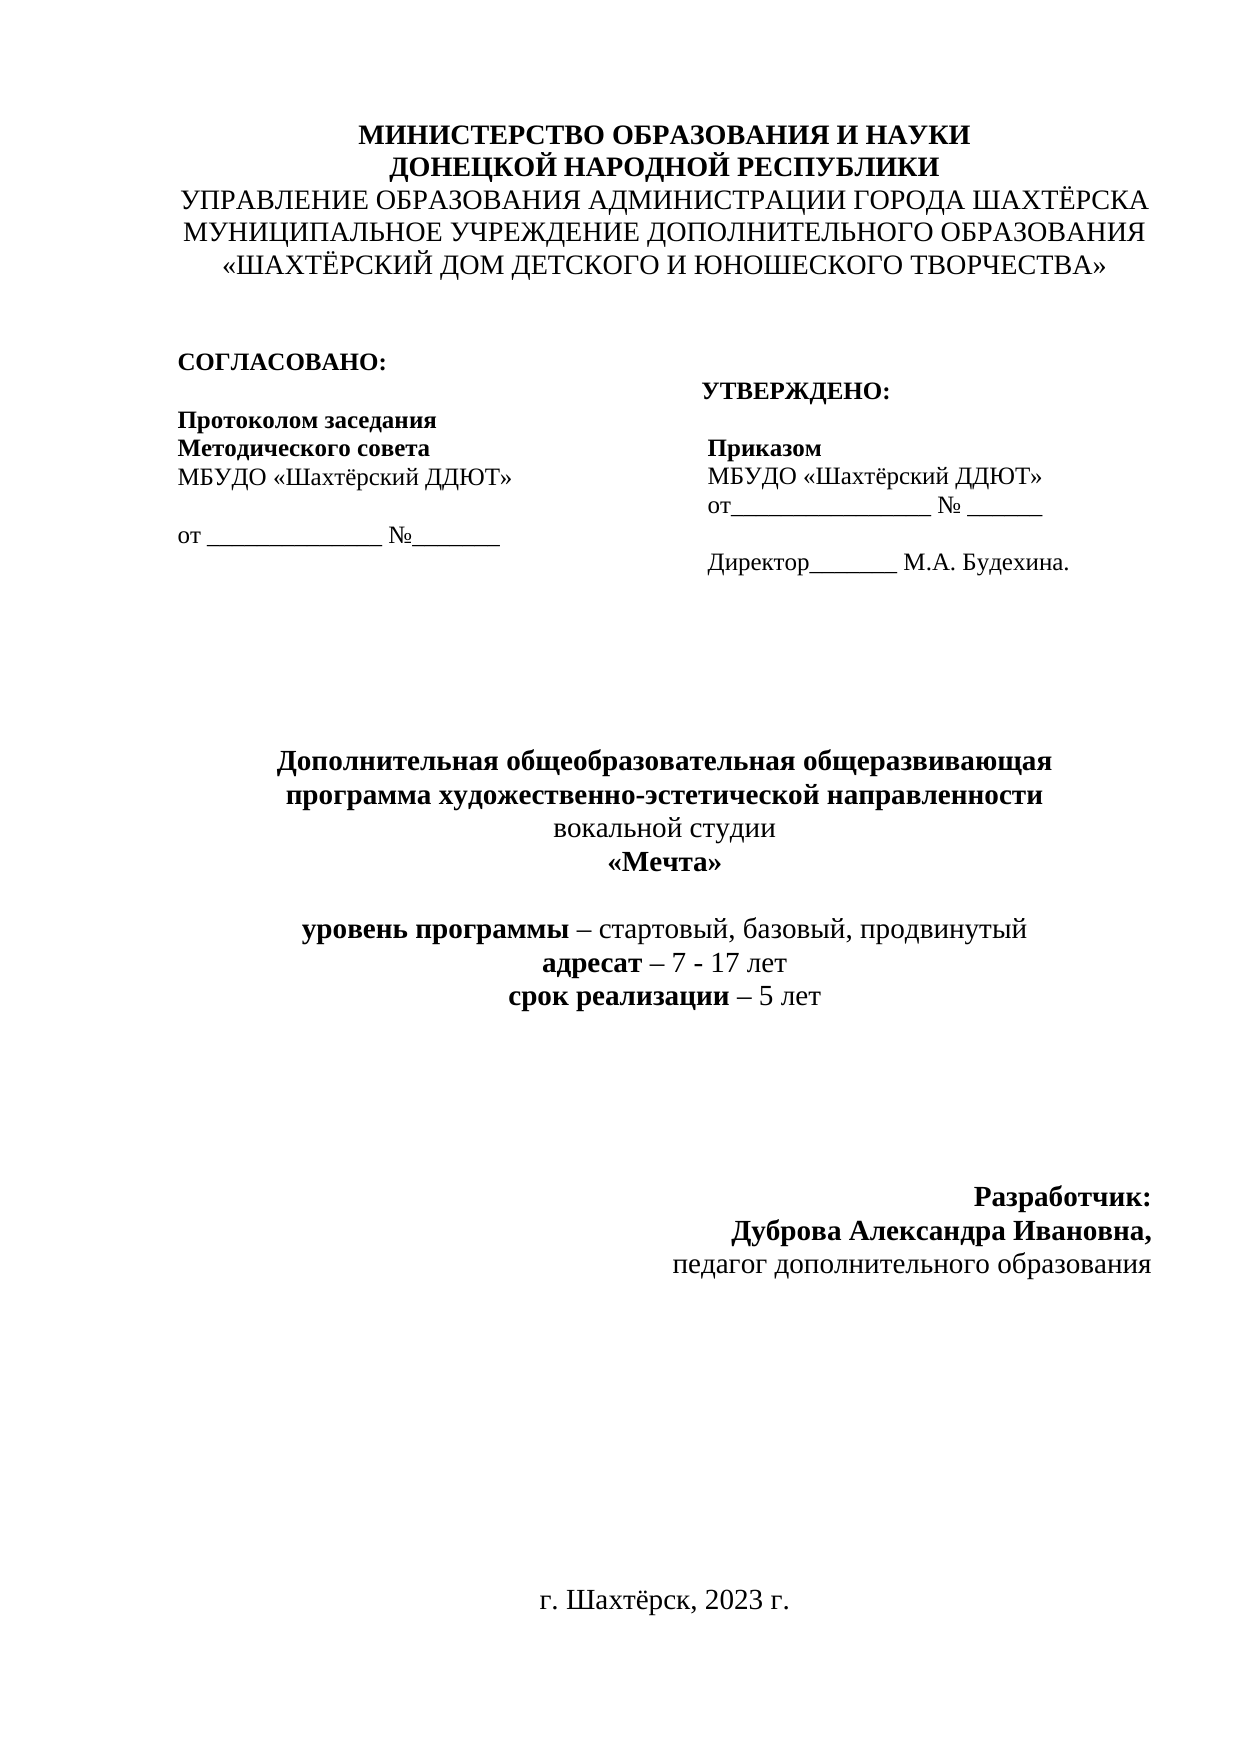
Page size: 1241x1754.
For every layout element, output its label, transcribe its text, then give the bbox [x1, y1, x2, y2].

text МУНИЦИПАЛЬНОЕ УЧРЕЖДЕНИЕ ДОПОЛНИТЕЛЬНОГО ОБРАЗОВАНИЯ [177, 215, 1152, 248]
text Протоколом заседания [177, 405, 627, 433]
text г. Шахтёрск, . [177, 1582, 1152, 1616]
text Методического совета [177, 433, 627, 462]
text «Мечта» [177, 844, 1152, 878]
text вокальной студии [177, 811, 1152, 844]
text педагог дополнительного образования [177, 1247, 1152, 1280]
text уровень программы – стартовый, базовый, продвинутый [177, 911, 1152, 945]
text «ШАХТЁРСКИЙ ДОМ ДЕТСКОГО И ЮНОШЕСКОГО ТВОРЧЕСТВА» [177, 248, 1152, 280]
text Разработчик: [177, 1179, 1152, 1213]
text МБУДО «Шахтёрский ДДЮТ» [701, 461, 1152, 490]
text МИНИСТЕРСТВО ОБРАЗОВАНИЯ И НАУКИ [177, 118, 1152, 151]
text Дуброва Александра Ивановна, [177, 1213, 1152, 1247]
text ДОНЕЦКОЙ НАРОДНОЙ РЕСПУБЛИКИ [177, 151, 1152, 183]
text МБУДО «Шахтёрский ДДЮТ» [177, 462, 627, 491]
text от________________ № ______ [701, 490, 1152, 519]
text срок реализации – 5 лет [177, 978, 1152, 1012]
text УТВЕРЖДЕНО: [701, 376, 1152, 405]
text УПРАВЛЕНИЕ ОБРАЗОВАНИЯ АДМИНИСТРАЦИИ ГОРОДА ШАХТЁРСКА [177, 183, 1152, 215]
text Приказом [701, 433, 1152, 461]
text Директор_______ М.А. Будехина. [701, 547, 1152, 576]
text СОГЛАСОВАНО: [177, 347, 627, 376]
text Дополнительная общеобразовательная общеразвивающая [177, 743, 1152, 777]
text адресат – 7 - 17 лет [177, 945, 1152, 978]
text от ______________ №_______ [177, 520, 627, 548]
text программа художественно-эстетической направленности [177, 777, 1152, 811]
